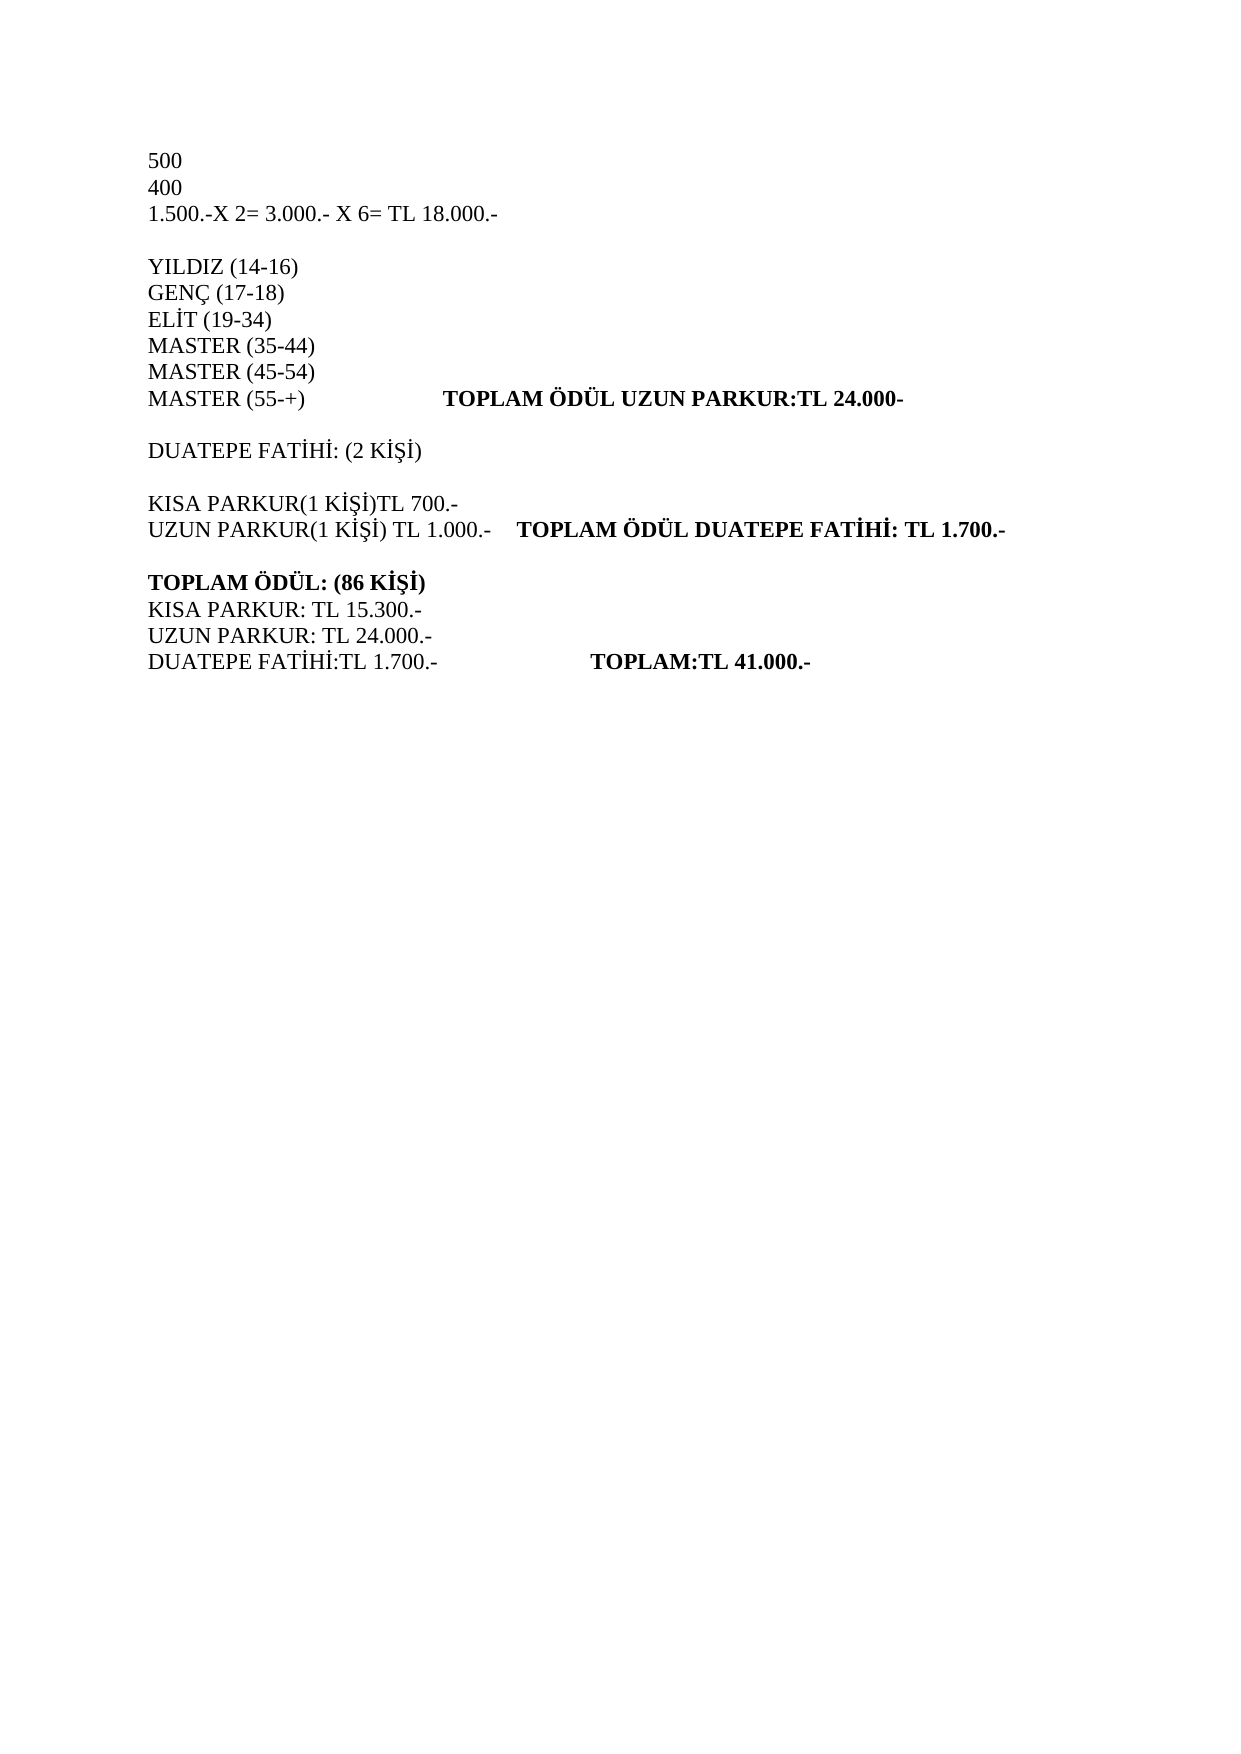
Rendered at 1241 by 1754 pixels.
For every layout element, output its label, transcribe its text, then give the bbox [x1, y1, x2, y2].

text UZUN PARKUR(1 KİŞİ) TL 1.000.- TOPLAM ÖDÜL DUATEPE FATİHİ: TL 1.700.- [148, 517, 1093, 543]
text 500 [148, 148, 1093, 174]
text DUATEPE FATİHİ:TL 1.700.- TOPLAM:TL 41.000.- [148, 648, 1093, 675]
text 400 [148, 174, 1093, 200]
text MASTER (35-44) [148, 332, 1093, 358]
text ELİT (19-34) [148, 306, 1093, 332]
text MASTER (55-+) TOPLAM ÖDÜL UZUN PARKUR:TL 24.000- [148, 385, 1093, 411]
text MASTER (45-54) [148, 358, 1093, 385]
text 1.500.-X 2= 3.000.- X 6= TL 18.000.- [148, 200, 1093, 227]
text TOPLAM ÖDÜL: (86 KİŞİ) [148, 569, 1093, 596]
text KISA PARKUR(1 KİŞİ)TL 700.- [148, 490, 1093, 517]
text KISA PARKUR: TL 15.300.- [148, 596, 1093, 622]
text YILDIZ (14-16) [148, 253, 1093, 279]
text DUATEPE FATİHİ: (2 KİŞİ) [148, 437, 1093, 464]
text UZUN PARKUR: TL 24.000.- [148, 622, 1093, 648]
text GENÇ (17-18) [148, 279, 1093, 306]
